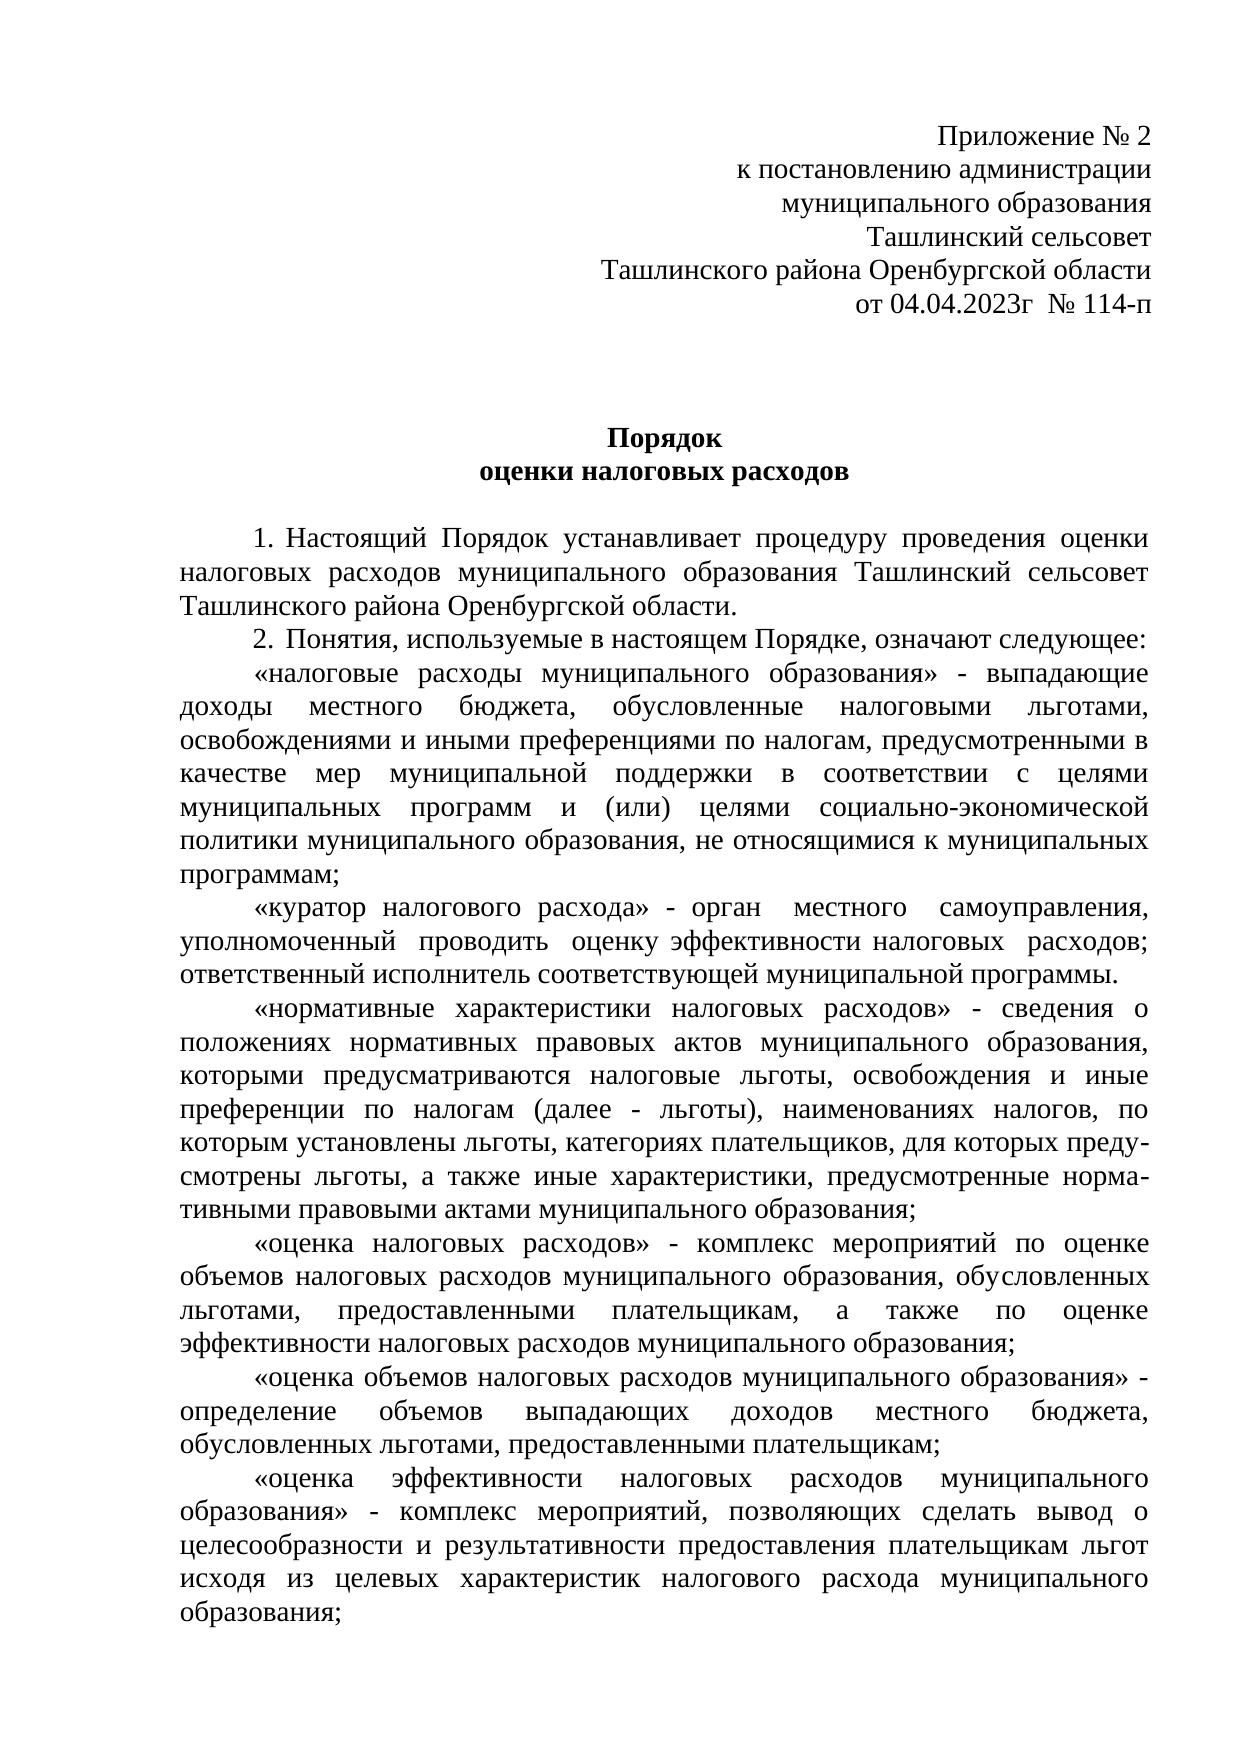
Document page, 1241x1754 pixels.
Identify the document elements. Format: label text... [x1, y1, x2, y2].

text «налоговые расходы муниципального образования» - выпадающие доходы местного бюджета, обусловленные налоговыми льготами, освобождениями и иными преференциями по налогам, предусмотренными в качестве мер муниципальной поддержки в соответствии с целями муниципальных программ и (или) целями социально-экономической политики муниципального образования, не относящимися к муниципальных программам; [179, 655, 1149, 889]
text муниципального образования [177, 185, 1152, 219]
text Порядок [177, 420, 1152, 453]
text Ташлинского района Оренбургской области [177, 252, 1152, 286]
text Ташлинский сельсовет [177, 219, 1152, 252]
text от 04.04.2023г № 114-п [177, 286, 1152, 319]
text оценки налоговых расходов [177, 453, 1152, 487]
text «нормативные характеристики налоговых расходов» - сведения о положениях нормативных правовых актов муниципального образования, которыми предусматриваются налоговые льготы, освобождения и иные преференции по налогам (далее - льготы), наименованиях налогов, по которым установлены льготы, категориях плательщиков, для которых предусмотрены льготы, а также иные характеристики, предусмотренные нормативными правовыми актами муниципального образования; [179, 990, 1149, 1225]
list Понятия, используемые в настоящем Порядке, означают следующее: [179, 621, 1149, 655]
text «оценка эффективности налоговых расходов муниципального образования» - комплекс мероприятий, позволяющих сделать вывод о целесообразности и результативности предоставления плательщикам льгот исходя из целевых характеристик налогового расхода муниципального образования; [179, 1460, 1149, 1627]
text Приложение № 2 к постановлению администрации [177, 118, 1152, 185]
text «куратор налогового расхода» - орган местного самоуправления, уполномоченный проводить оценку эффективности налоговых расходов; ответственный исполнитель соответствующей муниципальной программы. [179, 889, 1149, 990]
text «оценка объемов налоговых расходов муниципального образования» - определение объемов выпадающих доходов местного бюджета, обусловленных льготами, предоставленными плательщикам; [179, 1359, 1149, 1460]
list Настоящий Порядок устанавливает процедуру проведения оценки налоговых расходов муниципального образования Ташлинский сельсовет Ташлинского района Оренбургской области. [179, 521, 1149, 621]
text «оценка налоговых расходов» - комплекс мероприятий по оценке объемов налоговых расходов муниципального образования, обусловленных льготами, предоставленными плательщикам, а также по оценке эффективности налоговых расходов муниципального образования; [179, 1225, 1149, 1359]
